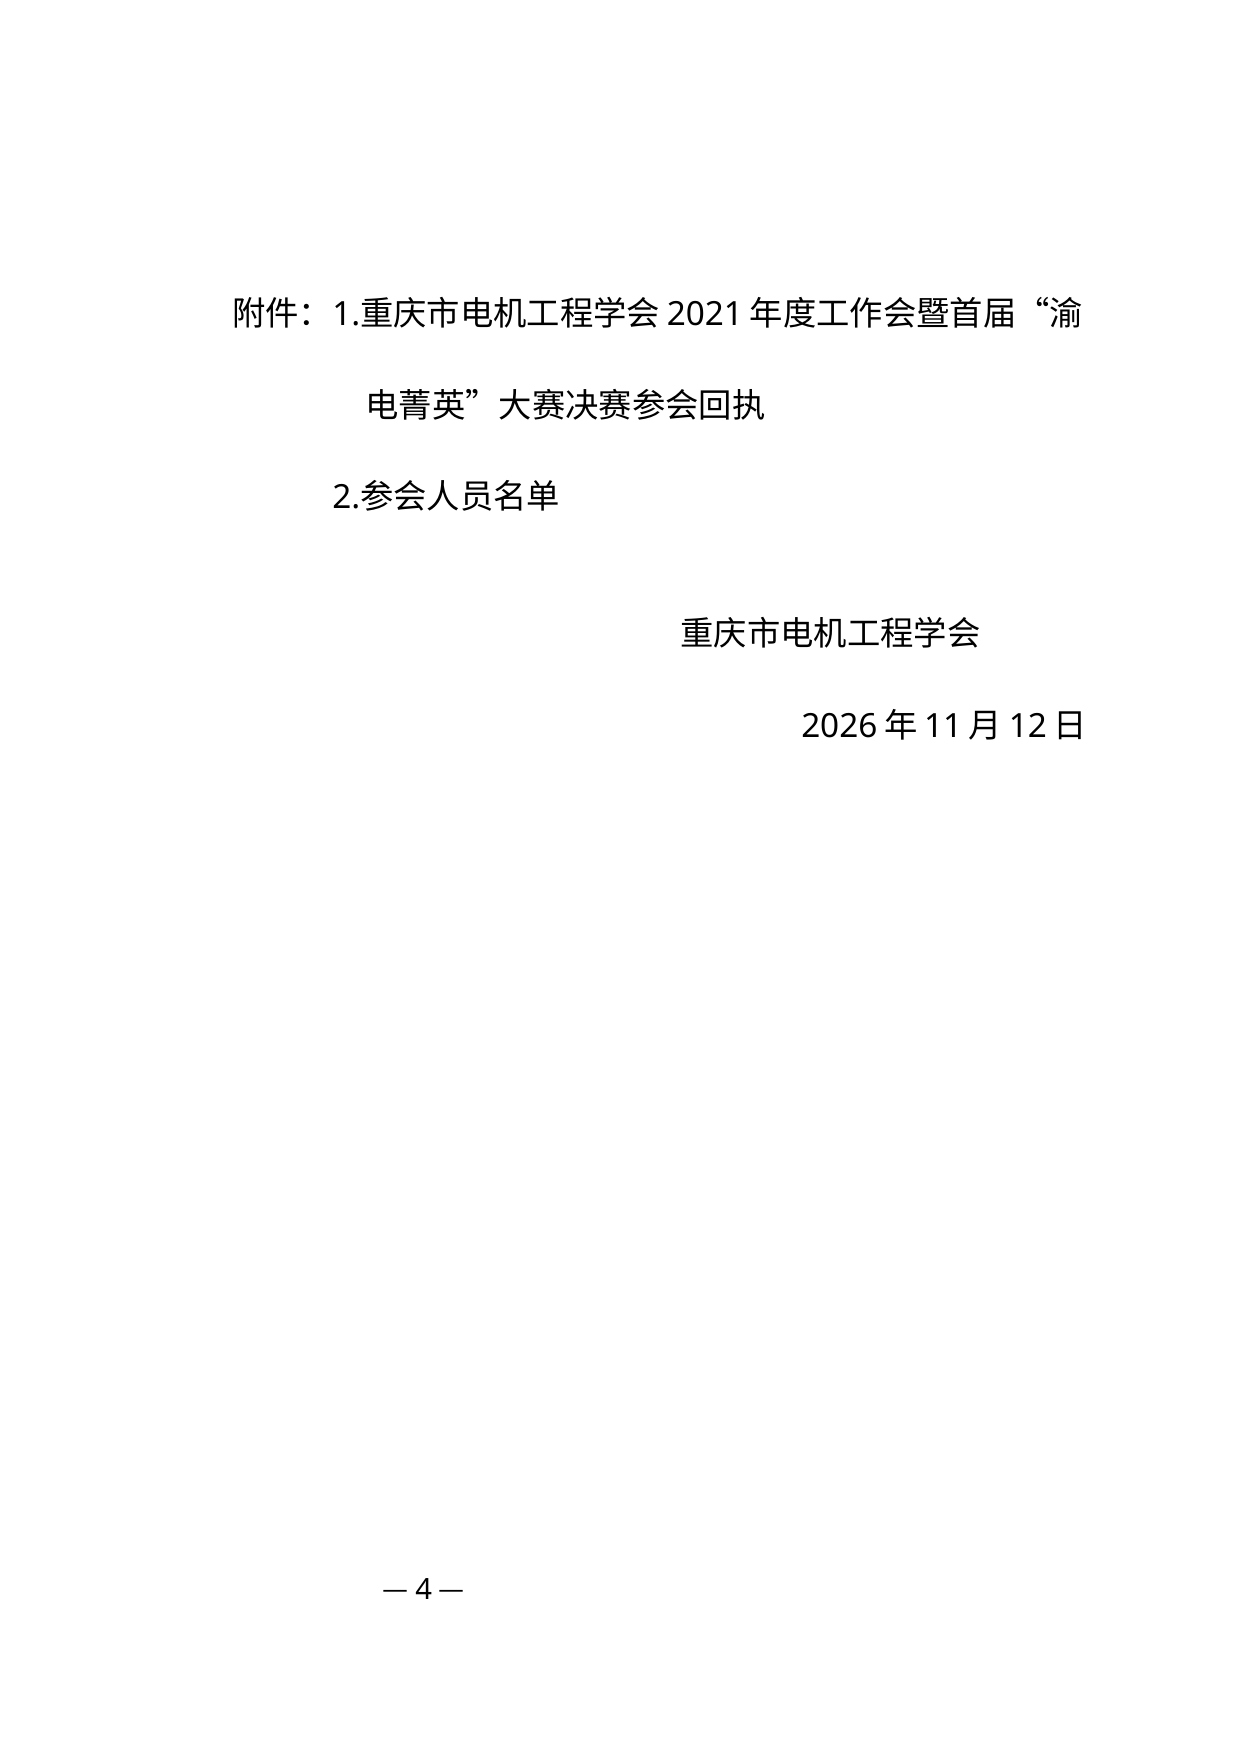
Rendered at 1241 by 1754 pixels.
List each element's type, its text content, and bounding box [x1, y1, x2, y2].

text 重庆市电机工程学会 [165, 586, 980, 677]
text 2.参会人员名单 [332, 448, 1087, 586]
text 2021年5月7日 [165, 677, 1087, 768]
text 附件：1.重庆市电机工程学会2021年度工作会暨首届“渝电菁英”大赛决赛参会回执 [232, 266, 1087, 448]
